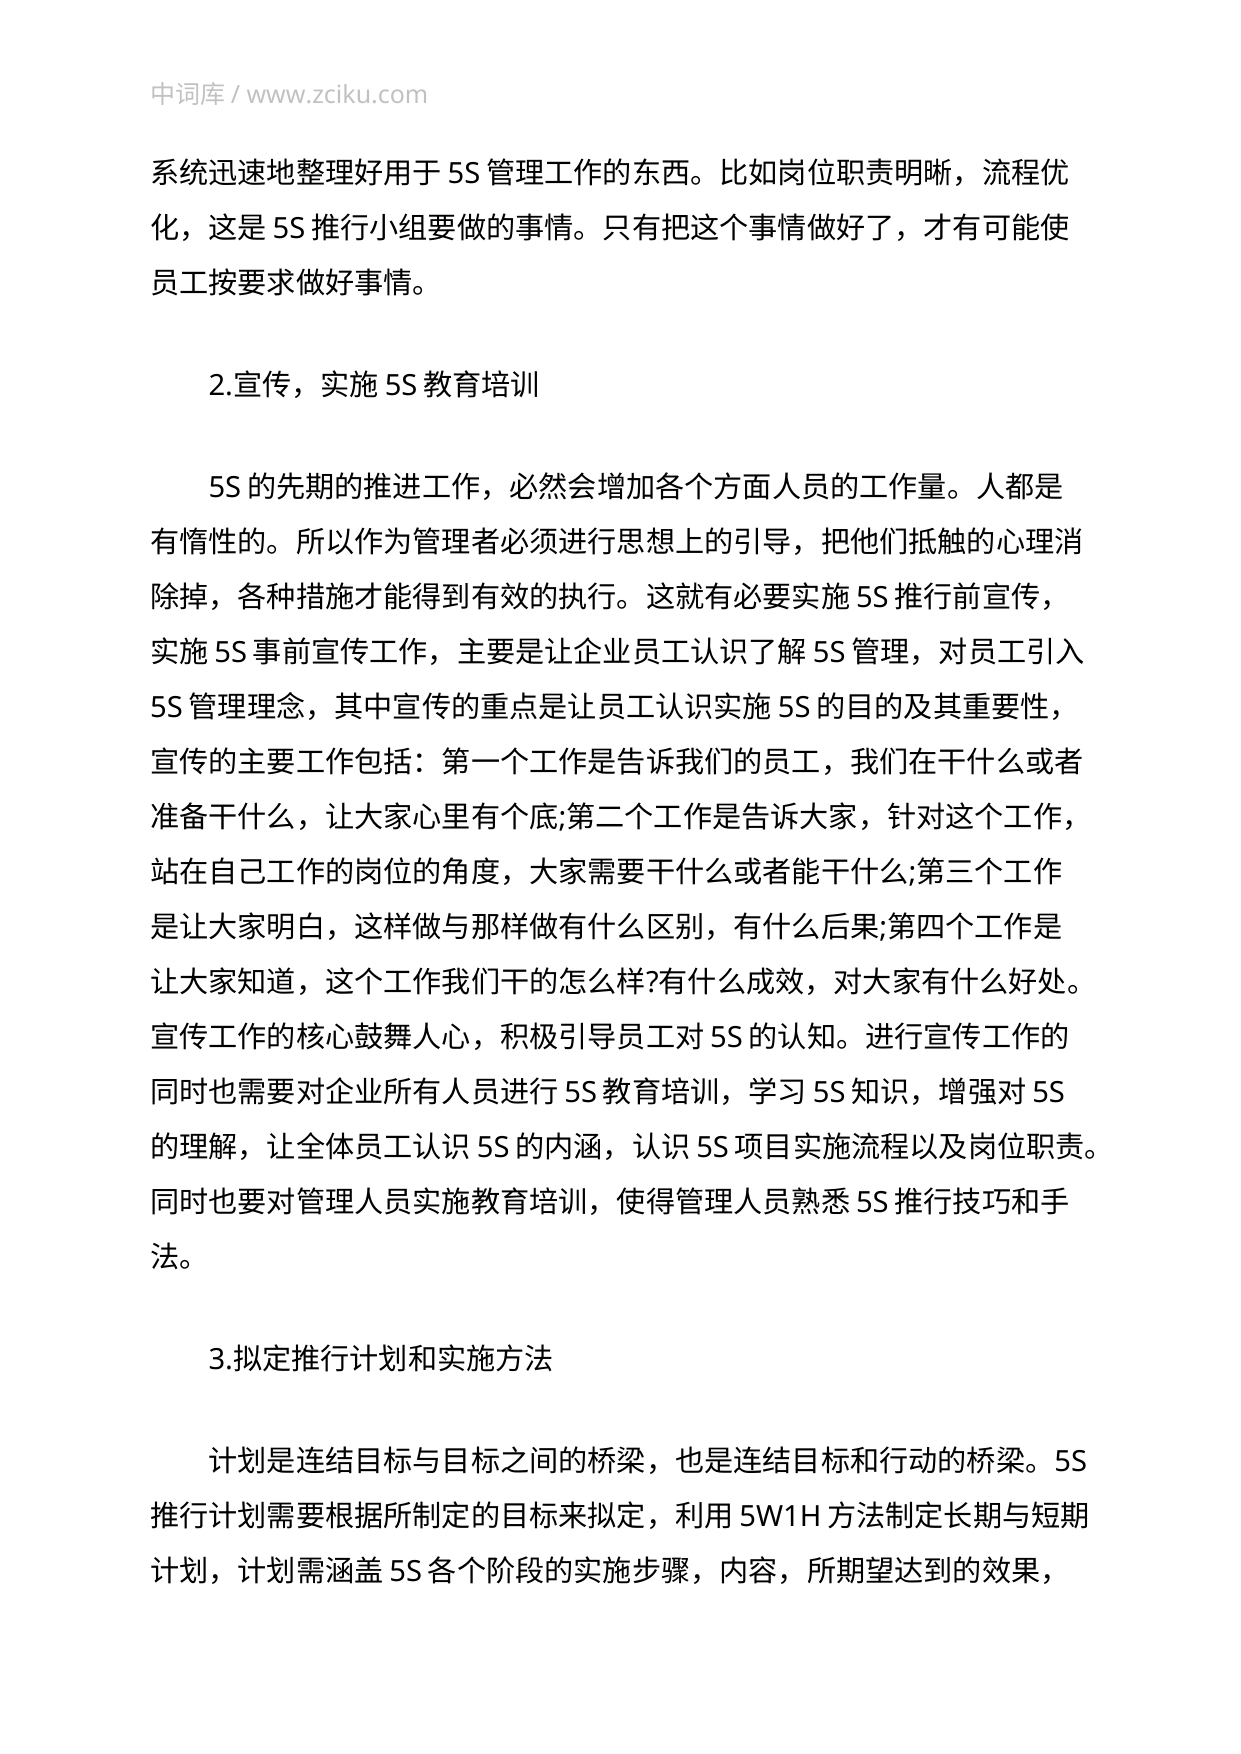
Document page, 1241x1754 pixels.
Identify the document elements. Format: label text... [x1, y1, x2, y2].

text 2.宣传，实施5S教育培训 [150, 362, 1090, 404]
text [150, 150, 1090, 302]
text 3.拟定推行计划和实施方法 [150, 1335, 1090, 1378]
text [150, 1437, 1090, 1590]
text 5S的先期的推进工作，必然会增加各个方面人员的工作量。人都是有惰性的。所以作为管理者必须进行思想上的引导，把他们抵触的心理消除掉，各种措施才能得到有效的执行。这就有必要实施5S推行前宣传，实施5S事前宣传工作，主要是让企业员工认识了解5S管理，对员工引入5S管理理念，其中宣传的重点是让员工认识实施5S的目的及其重要性，宣传的主要工作包括：第一个工作是告诉我们的员工，我们在干什么或者准备干什么，让大家心里有个底;第二个工作是告诉大家，针对这个工作，站在自己工作的岗位的角度，大家需要干什么或者能干什么;第三个工作是让大家明白，这样做与那样做有什么区别，有什么后果;第四个工作是让大家知道，这个工作我们干的怎么样?有什么成效，对大家有什么好处。宣传工作的核心鼓舞人心，积极引导员工对5S的认知。进行宣传工作的同时也需要对企业所有人员进行5S教育培训，学习5S知识，增强对5S的理解，让全体员工认识5S的内涵，认识5S项目实施流程以及岗位职责。同时也要对管理人员实施教育培训，使得管理人员熟悉5S推行技巧和手法。 [150, 464, 1090, 1276]
